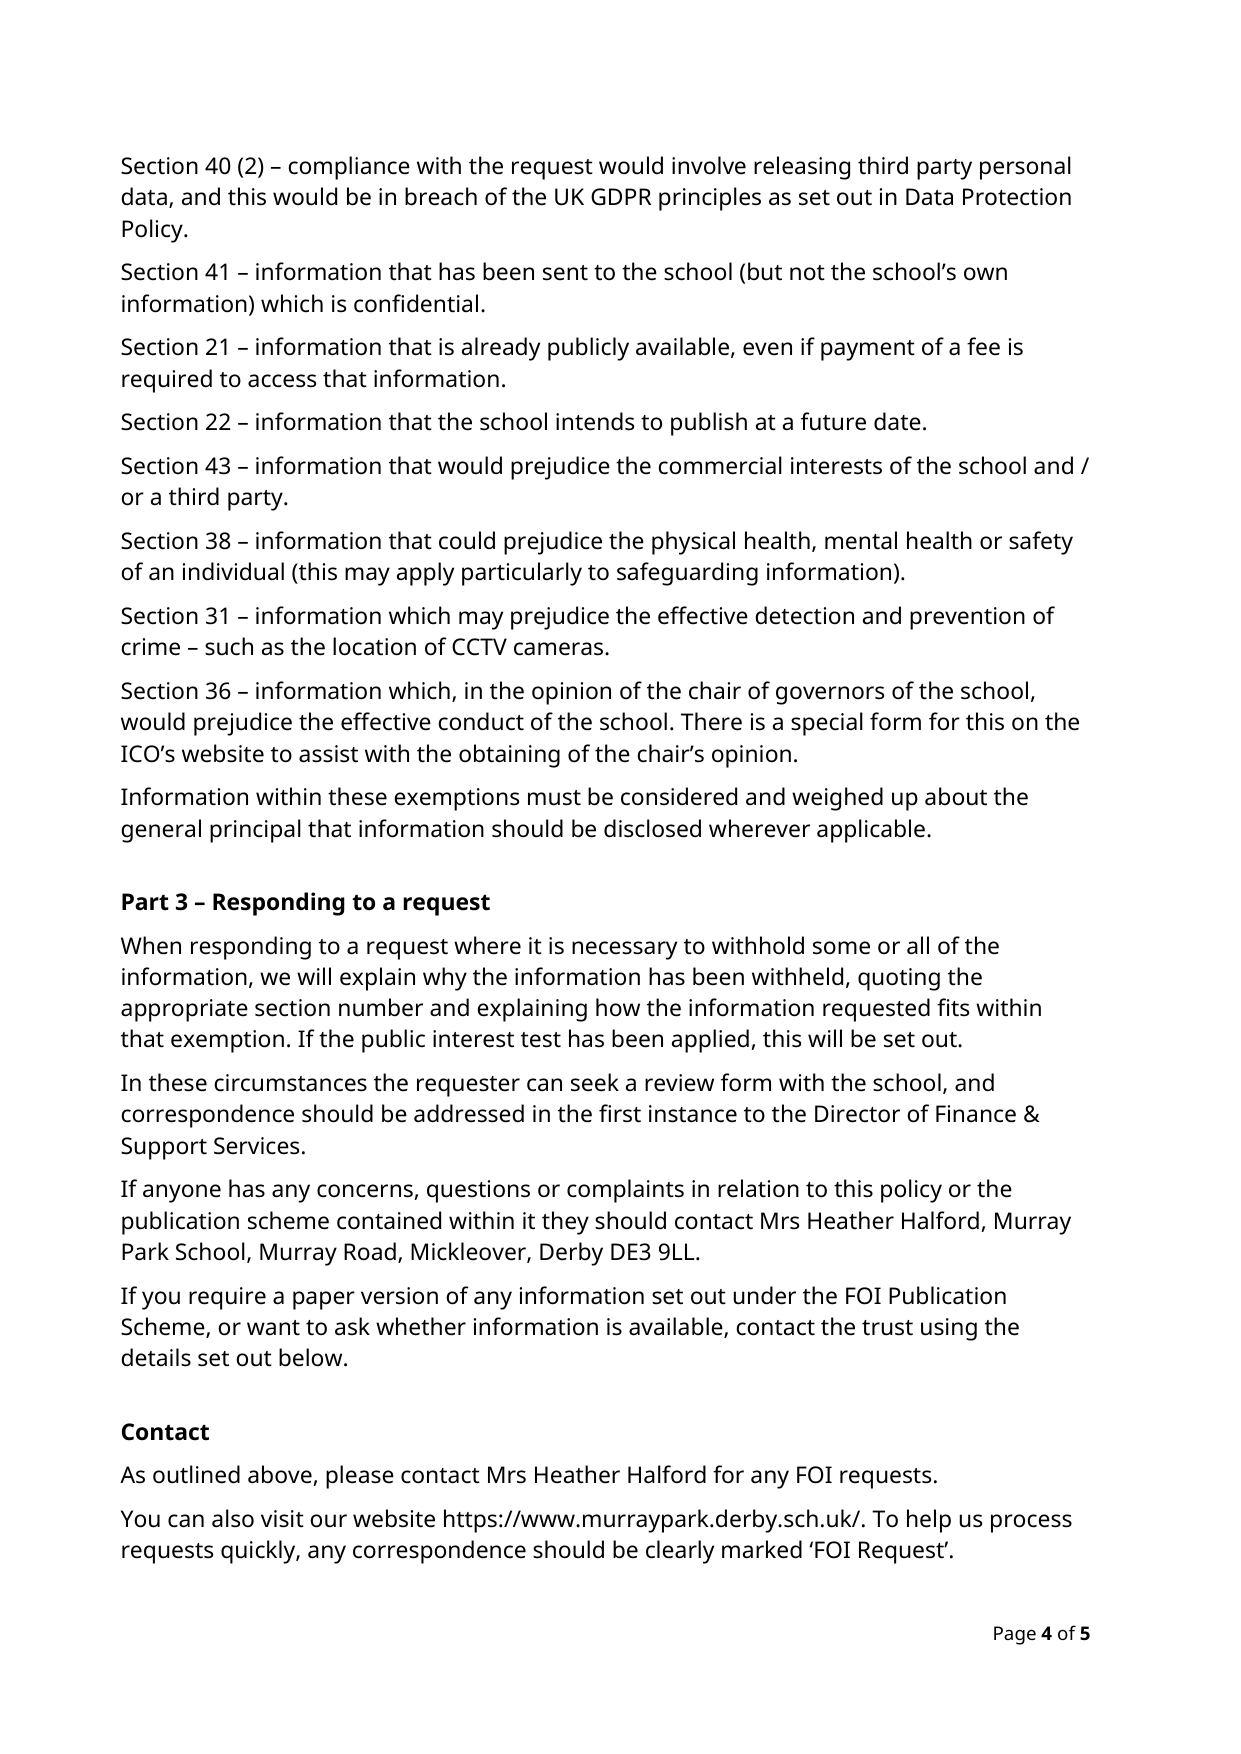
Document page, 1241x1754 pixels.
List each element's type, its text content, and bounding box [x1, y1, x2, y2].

text Section 31 – information which may prejudice the effective detection and prevention of crime – such as the location of CCTV cameras. [120, 600, 1090, 662]
text If you require a paper version of any information set out under the FOI Publication Scheme, or want to ask whether information is available, contact the trust using the details set out below. [120, 1279, 1090, 1373]
text Section 21 – information that is already publicly available, even if payment of a fee is required to access that information. [120, 331, 1090, 394]
text Section 41 – information that has been sent to the school (but not the school’s own information) which is confidential. [120, 256, 1090, 319]
text Section 22 – information that the school intends to publish at a future date. [120, 406, 1090, 437]
text As outlined above, please contact Mrs Heather Halford for any FOI requests. [120, 1459, 1090, 1490]
text Section 40 (2) – compliance with the request would involve releasing third party personal data, and this would be in breach of the UK GDPR principles as set out in Data Protection Policy. [120, 150, 1090, 244]
text You can also visit our website https://www.murraypark.derby.sch.uk/. To help us process requests quickly, any correspondence should be clearly marked ‘FOI Request’. [120, 1503, 1090, 1565]
text Section 43 – information that would prejudice the commercial interests of the school and / or a third party. [120, 450, 1090, 512]
subtitle Contact [120, 1415, 1090, 1447]
text In these circumstances the requester can seek a review form with the school, and correspondence should be addressed in the first instance to the Director of Finance & Support Services. [120, 1067, 1090, 1161]
text If anyone has any concerns, questions or complaints in relation to this policy or the publication scheme contained within it they should contact Mrs Heather Halford, Murray Park School, Murray Road, Mickleover, Derby DE3 9LL. [120, 1173, 1090, 1267]
text Section 38 – information that could prejudice the physical health, mental health or safety of an individual (this may apply particularly to safeguarding information). [120, 525, 1090, 587]
text When responding to a request where it is necessary to withhold some or all of the information, we will explain why the information has been withheld, quoting the appropriate section number and explaining how the information requested fits within that exemption. If the public interest test has been applied, this will be set out. [120, 929, 1090, 1054]
subtitle Part 3 – Responding to a request [120, 886, 1090, 917]
text Section 36 – information which, in the opinion of the chair of governors of the school, would prejudice the effective conduct of the school. There is a special form for this on the ICO’s website to assist with the obtaining of the chair’s opinion. [120, 675, 1090, 769]
text Information within these exemptions must be considered and weighed up about the general principal that information should be disclosed wherever applicable. [120, 781, 1090, 844]
